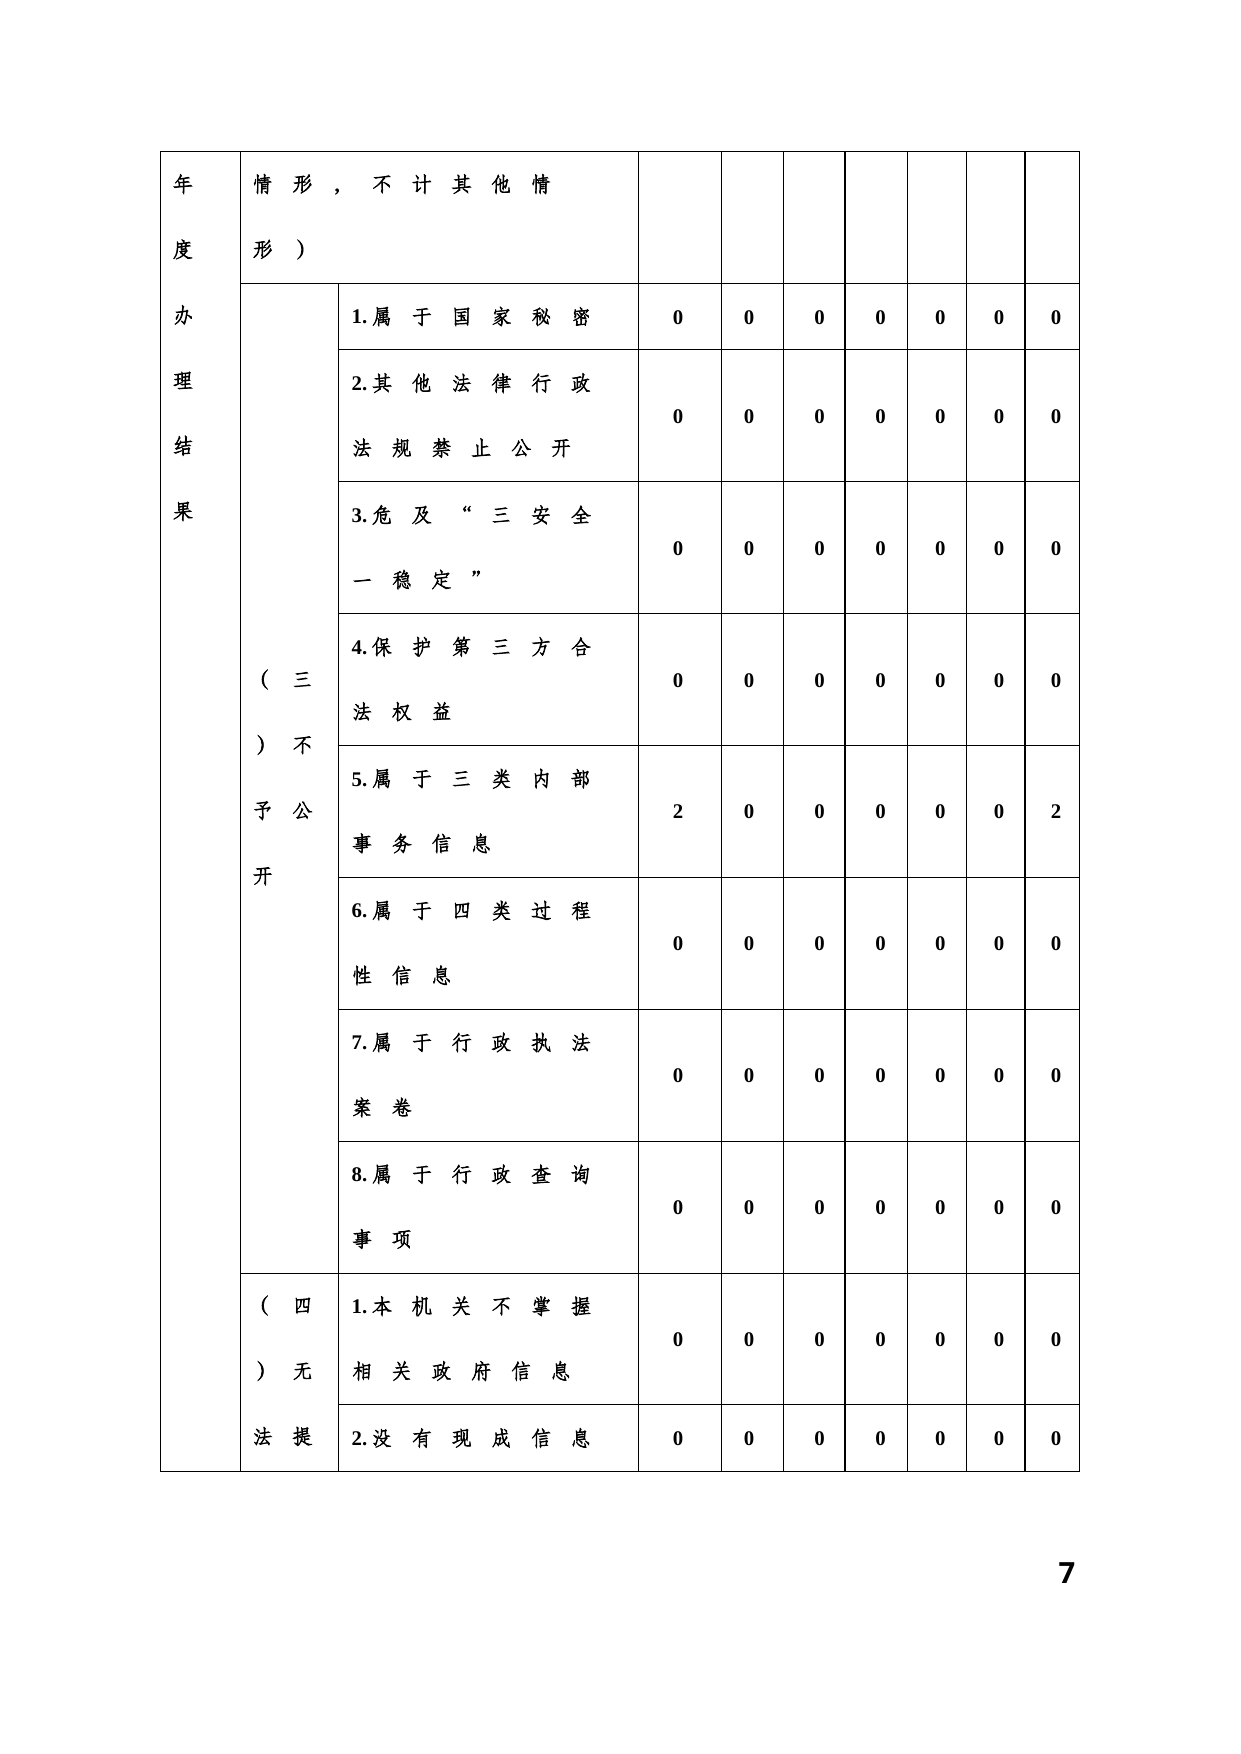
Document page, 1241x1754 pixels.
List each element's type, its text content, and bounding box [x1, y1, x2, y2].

table_cell 0 [784, 746, 844, 877]
table_cell 0 [1026, 614, 1079, 745]
table_cell 1.本机关不掌握相关政府信息 [339, 1274, 638, 1404]
table_cell 0 [846, 1405, 907, 1471]
table_cell 8.属于行政查询事项 [339, 1142, 638, 1272]
table_cell 0 [846, 614, 907, 745]
table_cell 0 [784, 1010, 844, 1141]
table_cell 0 [722, 614, 783, 745]
table_cell 4.保护第三方合法权益 [339, 614, 638, 745]
table_cell 0 [846, 1274, 907, 1404]
table_cell 1.属于国家秘密 [339, 284, 638, 349]
table_cell 0 [1026, 1274, 1079, 1404]
table_cell 0 [784, 878, 844, 1009]
table_cell 0 [722, 1405, 783, 1471]
table_cell 0 [722, 1142, 783, 1272]
table_cell 0 [722, 746, 783, 877]
table_cell 0 [908, 350, 966, 481]
table_cell 0 [908, 878, 966, 1009]
table_cell （四）无法提供 [241, 1274, 338, 1471]
table_cell 0 [908, 614, 966, 745]
table_cell 0 [784, 482, 844, 613]
table_cell 0 [908, 152, 966, 283]
table_cell 0 [722, 482, 783, 613]
table_cell 7.属于行政执法案卷 [339, 1010, 638, 1141]
table_cell 0 [846, 482, 907, 613]
table_cell 6.属于四类过程性信息 [339, 878, 638, 1009]
table_cell 0 [722, 1010, 783, 1141]
table_cell 0 [1026, 482, 1079, 613]
table_cell 0 [846, 1142, 907, 1272]
table_cell （三）不予公开 [241, 284, 338, 1272]
table_cell 0 [1026, 1405, 1079, 1471]
table_cell 0 [967, 284, 1024, 349]
table_cell 0 [722, 1274, 783, 1404]
table_cell 5.属于三类内部事务信息 [339, 746, 638, 877]
table_cell 0 [1026, 1142, 1079, 1272]
table_cell 0 [967, 614, 1024, 745]
table_cell 0 [1026, 1010, 1079, 1141]
table_cell 2 [639, 746, 721, 877]
table_cell 0 [639, 1405, 721, 1471]
table_cell 0 [639, 1142, 721, 1272]
table_cell 0 [784, 152, 844, 283]
table_cell 0 [846, 1010, 907, 1141]
table_cell 0 [967, 1142, 1024, 1272]
table_cell 0 [846, 746, 907, 877]
table_cell 0 [908, 1010, 966, 1141]
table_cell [241, 152, 638, 283]
table_cell 0 [846, 284, 907, 349]
table_cell 0 [722, 878, 783, 1009]
table_cell 0 [784, 1405, 844, 1471]
table_cell 0 [639, 1274, 721, 1404]
table_cell 0 [967, 482, 1024, 613]
table_cell 0 [846, 878, 907, 1009]
table_cell 0 [1026, 284, 1079, 349]
table_cell 0 [908, 284, 966, 349]
table_cell 0 [722, 152, 783, 283]
table_cell 0 [908, 482, 966, 613]
table_cell 0 [722, 284, 783, 349]
table_cell 0 [967, 1274, 1024, 1404]
table_cell 2 [1026, 746, 1079, 877]
table_cell 0 [639, 1010, 721, 1141]
table_cell 0 [1026, 350, 1079, 481]
table_cell 0 [722, 350, 783, 481]
table_cell 0 [639, 284, 721, 349]
table_cell 0 [639, 878, 721, 1009]
table_cell 0 [908, 1142, 966, 1272]
table_cell 0 [639, 614, 721, 745]
table_cell 0 [967, 1010, 1024, 1141]
table_cell 0 [639, 152, 721, 283]
table_cell 0 [1026, 878, 1079, 1009]
table_cell 0 [967, 1405, 1024, 1471]
table_cell 0 [967, 878, 1024, 1009]
table_cell 0 [784, 350, 844, 481]
table_cell 0 [639, 350, 721, 481]
table_cell 0 [1026, 152, 1079, 283]
table_cell 2.其他法律行政法规禁止公开 [339, 350, 638, 481]
table_cell 0 [784, 284, 844, 349]
table_cell 0 [784, 1274, 844, 1404]
table_cell 0 [967, 350, 1024, 481]
table_cell 0 [908, 746, 966, 877]
table_cell 0 [908, 1405, 966, 1471]
table_cell 0 [784, 614, 844, 745]
table_cell 0 [908, 1274, 966, 1404]
table_cell 0 [639, 482, 721, 613]
table_cell 2.没有现成信息需要另行制作 [339, 1405, 638, 1471]
table_cell 0 [967, 746, 1024, 877]
table_cell 3.危及“三安全一稳定” [339, 482, 638, 613]
table_cell 0 [846, 350, 907, 481]
table_cell 0 [967, 152, 1024, 283]
table_cell 0 [846, 152, 907, 283]
table_cell 0 [784, 1142, 844, 1272]
